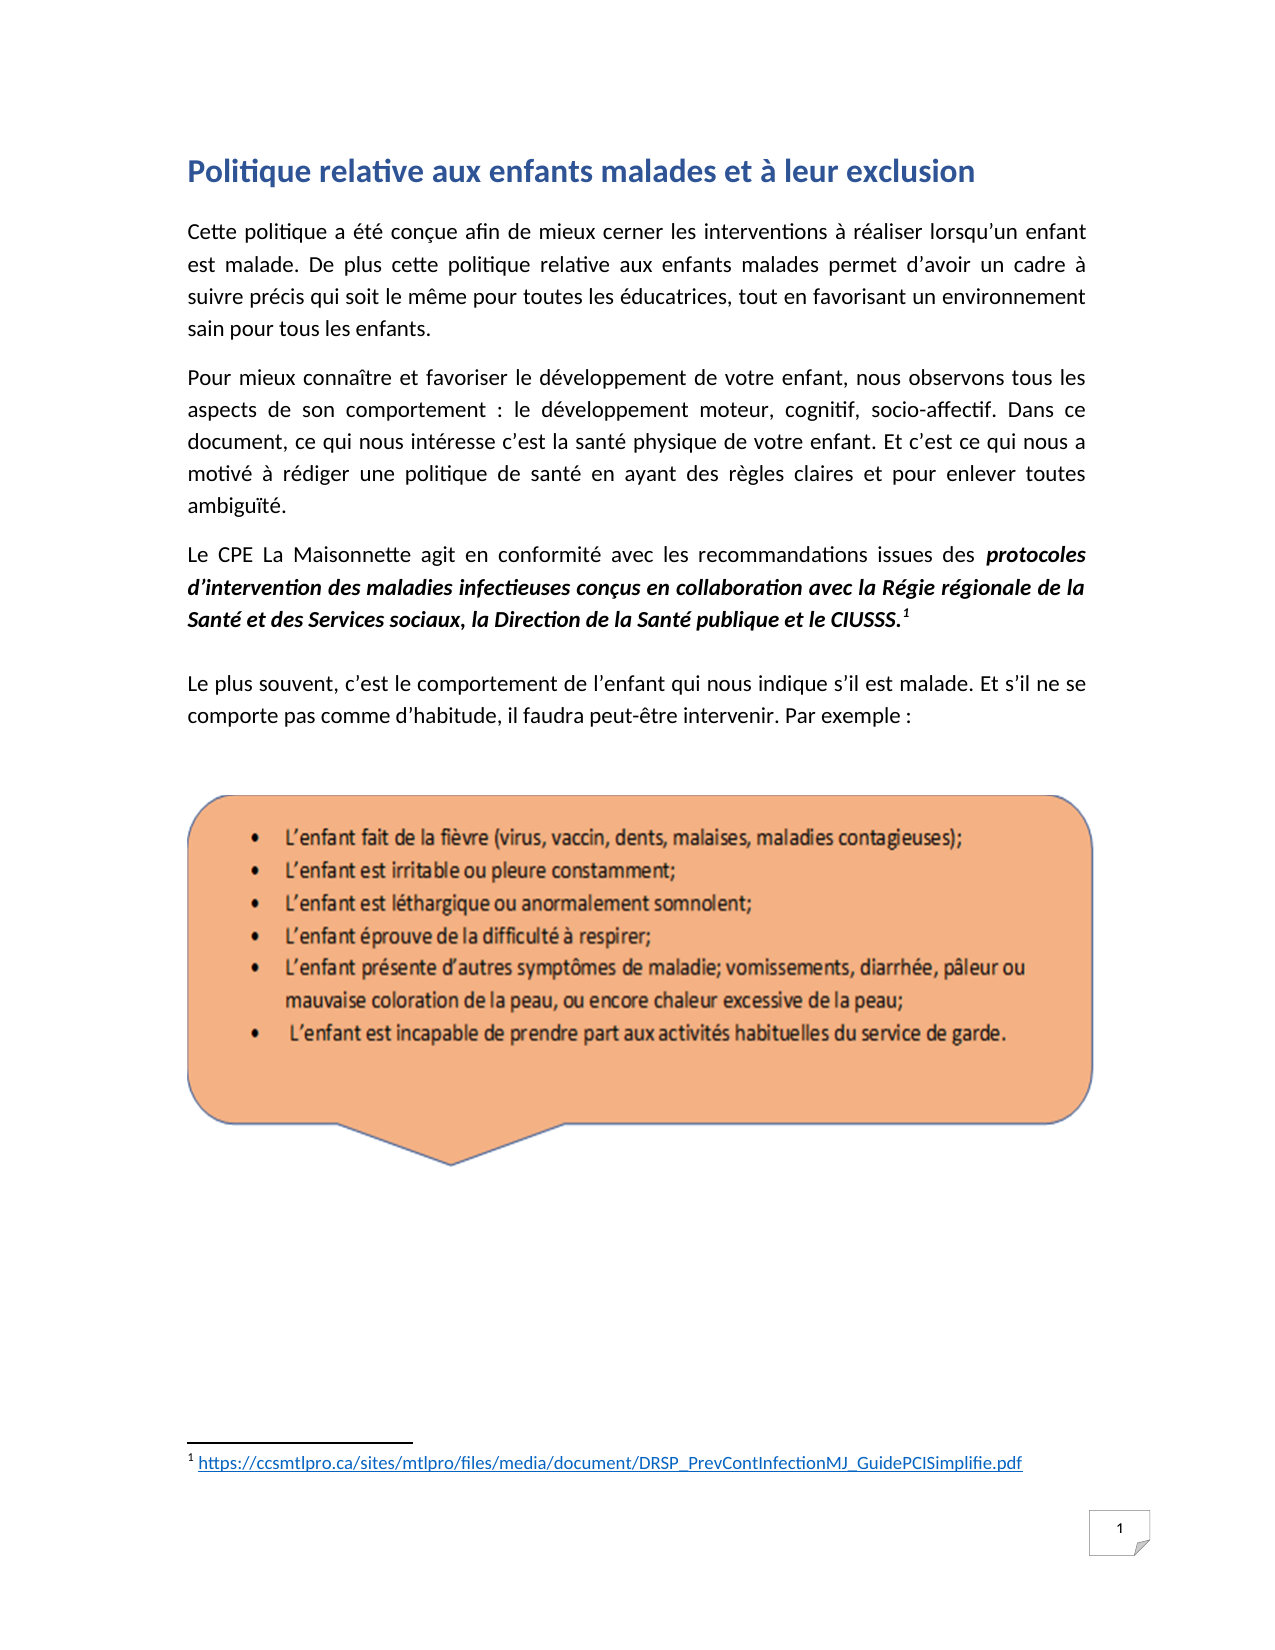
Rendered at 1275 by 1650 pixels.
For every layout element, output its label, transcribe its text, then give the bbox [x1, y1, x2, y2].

text Politique relative aux enfants malades et à leur exclusion [187, 150, 1088, 191]
text Pour mieux connaître et favoriser le développement de votre enfant, nous observons tous les aspects de son comportement : le développement moteur, cognitif, socio-affectif. Dans ce document, ce qui nous intéresse c’est la santé physique de votre enfant. Et c’est ce qui nous a motivé à rédiger une politique de santé en ayant des règles claires et pour enlever toutes ambiguïté. [187, 363, 1088, 520]
picture [187, 795, 1096, 1167]
text Le CPE La Maisonnette agit en conformité avec les recommandations issues des protocoles d’intervention des maladies infectieuses conçus en collaboration avec la Régie régionale de la Santé et des Services sociaux, la Direction de la Santé publique et le CIUSSS. [187, 541, 1088, 633]
text Le plus souvent, c’est le comportement de l’enfant qui nous indique s’il est malade. Et s’il ne se comporte pas comme d’habitude, il faudra peut-être intervenir. Par exemple : [187, 669, 1088, 729]
text Cette politique a été conçue afin de mieux cerner les interventions à réaliser lorsqu’un enfant est malade. De plus cette politique relative aux enfants malades permet d’avoir un cadre à suivre précis qui soit le même pour toutes les éducatrices, tout en favorisant un environnement sain pour tous les enfants. [187, 217, 1088, 342]
